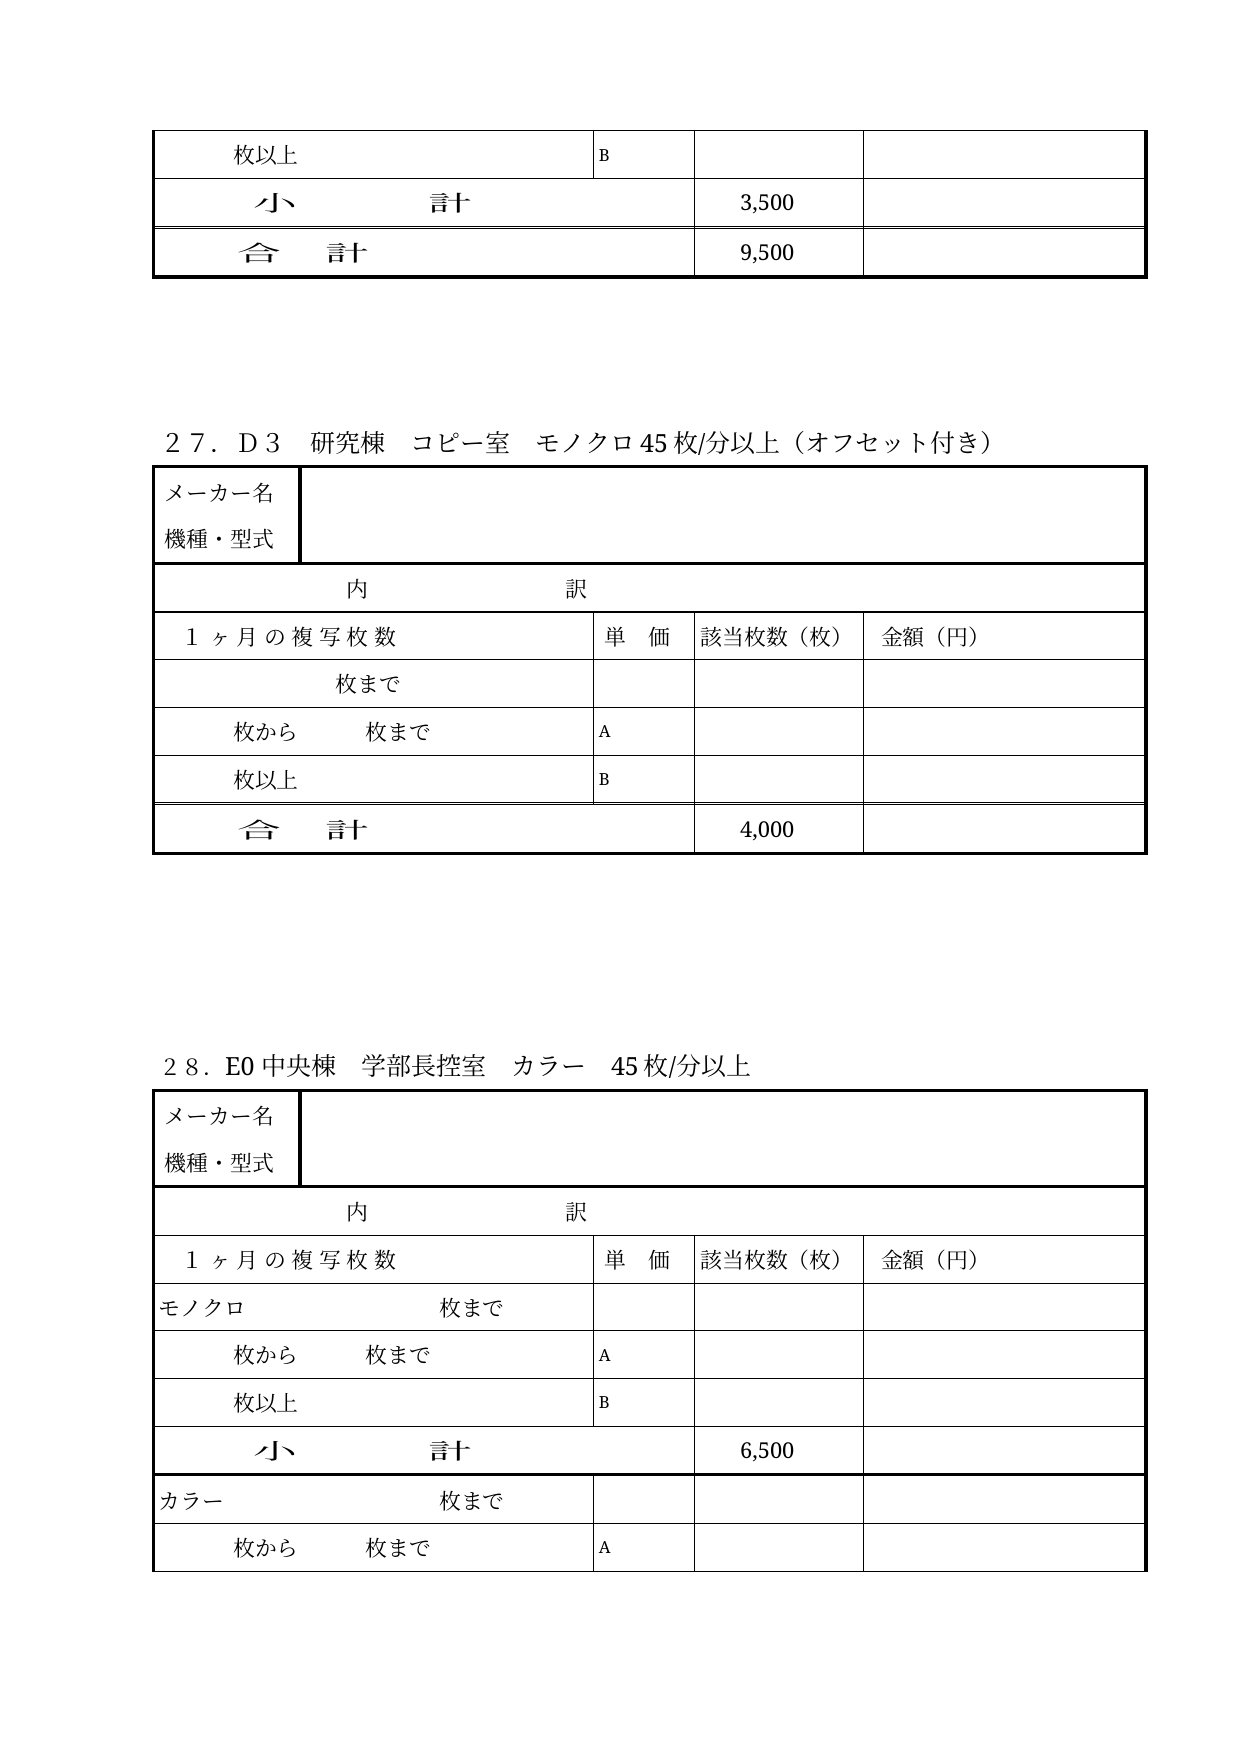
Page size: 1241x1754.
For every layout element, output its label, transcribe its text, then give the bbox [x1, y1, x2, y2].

table_cell 枚以上 [155, 1379, 593, 1426]
table_cell A [594, 708, 694, 754]
table_cell [864, 1331, 1144, 1378]
table_cell B [594, 1379, 694, 1426]
text ２８．E0 中央棟 学部長控室 カラー 45枚/分以上 [148, 1042, 1152, 1088]
table_cell 該当枚数（枚） [695, 1236, 863, 1282]
table_cell [695, 1331, 863, 1378]
table_cell 枚以上 [155, 131, 593, 178]
table_cell [695, 756, 863, 802]
table_header [302, 468, 1144, 562]
table_cell [695, 131, 863, 178]
table_cell モノクロ 枚まで [155, 1284, 593, 1330]
table_cell [695, 1284, 863, 1330]
table_cell [864, 1427, 1144, 1473]
table_header [302, 1092, 1144, 1185]
table_cell [594, 660, 694, 707]
text ２７．Ｄ３ 研究棟 コピー室 モノクロ45枚/分以上（オフセット付き） [148, 418, 1152, 465]
table_cell [594, 1284, 694, 1330]
table_cell [864, 179, 1144, 226]
table_cell [864, 229, 1144, 275]
table_cell 単 価 [594, 613, 694, 659]
table_cell 内 訳 [155, 565, 1144, 611]
table_cell [594, 1476, 694, 1523]
table_cell 4,000 [695, 805, 863, 852]
table_cell [695, 1476, 863, 1523]
table_cell 枚から 枚まで [155, 1331, 593, 1378]
table_cell [864, 708, 1144, 754]
table_header メーカー名 機種・型式 [155, 468, 298, 562]
table_cell １ ヶ 月 の 複 写 枚 数 [155, 1236, 593, 1282]
table_cell 枚から 枚まで [155, 708, 593, 754]
table_cell [864, 756, 1144, 802]
table_cell [864, 805, 1144, 852]
table_cell B [594, 756, 694, 802]
table_cell [864, 1476, 1144, 1523]
table_cell 小 計 [155, 179, 694, 226]
table_cell [695, 708, 863, 754]
table_header メーカー名 機種・型式 [155, 1092, 298, 1185]
table_cell [864, 1524, 1144, 1571]
table_cell 金額（円） [864, 1236, 1144, 1282]
table_cell 単 価 [594, 1236, 694, 1282]
table_cell 9,500 [695, 229, 863, 275]
table_cell [864, 1284, 1144, 1330]
table_cell [864, 131, 1144, 178]
table_cell [695, 1379, 863, 1426]
table_cell 枚以上 [155, 756, 593, 802]
table_cell A [594, 1331, 694, 1378]
table_cell １ ヶ 月 の 複 写 枚 数 [155, 613, 593, 659]
table_cell [864, 660, 1144, 707]
table_cell [864, 1379, 1144, 1426]
table_cell [695, 660, 863, 707]
table_cell 内 訳 [155, 1188, 1144, 1235]
table_cell 小 計 [155, 1427, 694, 1473]
table_cell [695, 1524, 863, 1571]
table_cell 合 計 [155, 805, 694, 852]
table_cell カラー 枚まで [155, 1476, 593, 1523]
table_cell 金額（円） [864, 613, 1144, 659]
table_cell B [594, 131, 694, 178]
table_cell 該当枚数（枚） [695, 613, 863, 659]
table_cell 6,500 [695, 1427, 863, 1473]
table_cell 枚から 枚まで [155, 1524, 593, 1571]
table_cell 3,500 [695, 179, 863, 226]
table_cell 合 計 [155, 229, 694, 275]
table_cell 枚まで [155, 660, 593, 707]
table_cell A [594, 1524, 694, 1571]
